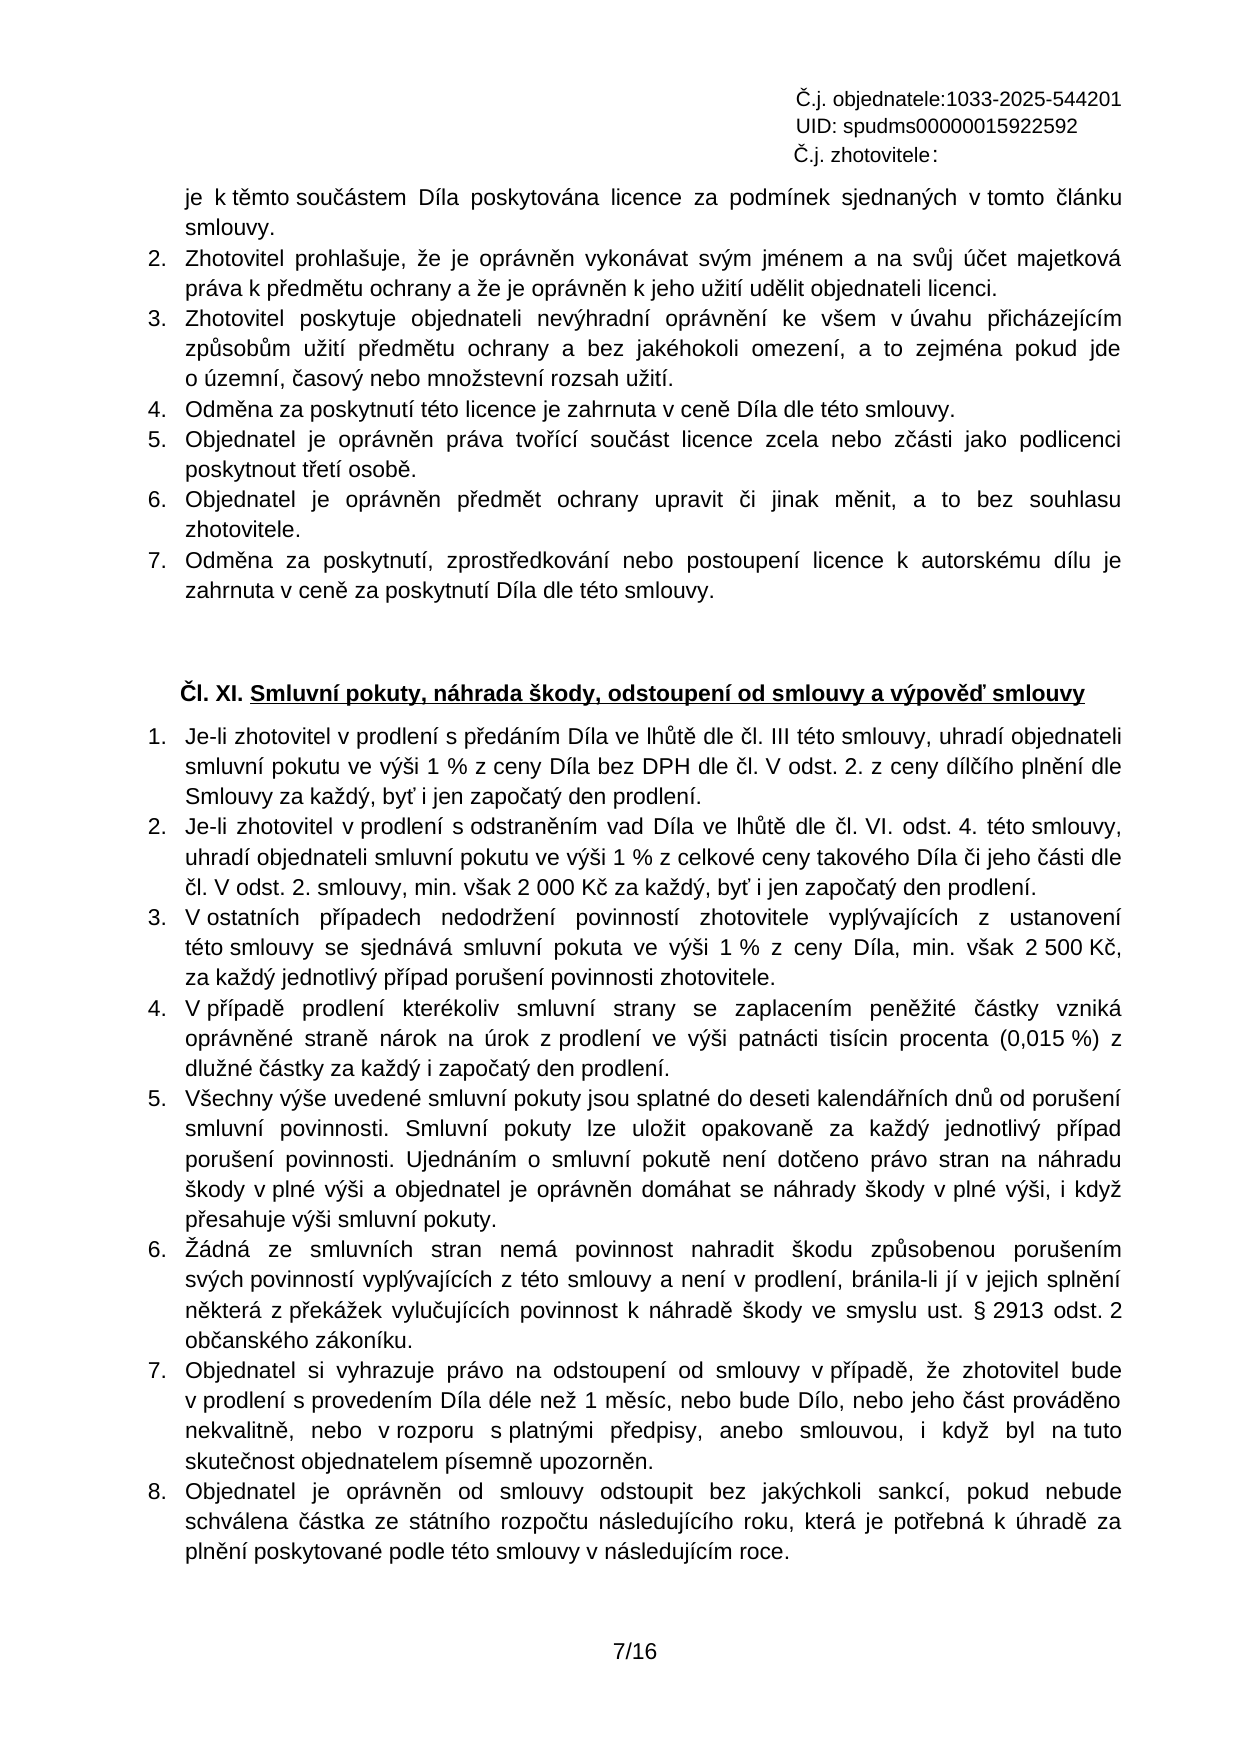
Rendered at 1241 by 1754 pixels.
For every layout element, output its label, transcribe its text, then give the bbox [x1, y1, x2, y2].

list Všechny výše uvedené smluvní pokuty jsou splatné do deseti kalendářních dnů od porušení smluvní povinnosti. Smluvní pokuty lze uložit opakovaně za každý jednotlivý případ porušení povinnosti. Ujednáním o smluvní pokutě není dotčeno právo stran na náhradu škody v plné výši a objednatel je oprávněn domáhat se náhrady škody v plné výši, i když přesahuje výši smluvní pokuty. [148, 1085, 1122, 1232]
list Žádná ze smluvních stran nemá povinnost nahradit škodu způsobenou porušením svých povinností vyplývajících z této smlouvy a není v prodlení, bránila-li jí v jejich splnění některá z překážek vylučujících povinnost k náhradě škody ve smyslu ust. § 2913 odst. 2 občanského zákoníku. [148, 1236, 1122, 1353]
list Zhotovitel prohlašuje, že je oprávněn vykonávat svým jménem a na svůj účet majetková práva k předmětu ochrany a že je oprávněn k jeho užití udělit objednateli licenci. [148, 244, 1122, 301]
list Objednatel je oprávněn od smlouvy odstoupit bez jakýchkoli sankcí, pokud nebude schválena částka ze státního rozpočtu následujícího roku, která je potřebná k úhradě za plnění poskytované podle této smlouvy v následujícím roce. [148, 1478, 1122, 1564]
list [148, 184, 1122, 241]
list Objednatel si vyhrazuje právo na odstoupení od smlouvy v případě, že zhotovitel bude v prodlení s provedením Díla déle než 1 měsíc, nebo bude Dílo, nebo jeho část prováděno nekvalitně, nebo v rozporu s platnými předpisy, anebo smlouvou, i když byl na tuto skutečnost objednatelem písemně upozorněn. [148, 1357, 1122, 1474]
list V případě prodlení kterékoliv smluvní strany se zaplacením peněžité částky vzniká oprávněné straně nárok na úrok z prodlení ve výši patnácti tisícin procenta (0,015 %) z dlužné částky za každý i započatý den prodlení. [148, 994, 1122, 1081]
list Je-li zhotovitel v prodlení s odstraněním vad Díla ve lhůtě dle čl. VI. odst. 4. této smlouvy, uhradí objednateli smluvní pokutu ve výši 1 % z celkové ceny takového Díla či jeho části dle čl. V odst. 2. smlouvy, min. však 2 000 Kč za každý, byť i jen započatý den prodlení. [148, 813, 1122, 900]
list Odměna za poskytnutí této licence je zahrnuta v ceně Díla dle této smlouvy. [148, 396, 1122, 422]
list Zhotovitel poskytuje objednateli nevýhradní oprávnění ke všem v úvahu přicházejícím způsobům užití předmětu ochrany a bez jakéhokoli omezení, a to zejména pokud jde o územní, časový nebo množstevní rozsah užití. [148, 305, 1122, 392]
list Odměna za poskytnutí, zprostředkování nebo postoupení licence k autorskému dílu je zahrnuta v ceně za poskytnutí Díla dle této smlouvy. [148, 547, 1122, 603]
list Objednatel je oprávněn práva tvořící součást licence zcela nebo zčásti jako podlicenci poskytnout třetí osobě. [148, 426, 1122, 482]
list V ostatních případech nedodržení povinností zhotovitele vyplývajících z ustanovení této smlouvy se sjednává smluvní pokuta ve výši 1 % z ceny Díla, min. však 2 500 Kč, za každý jednotlivý případ porušení povinnosti zhotovitele. [148, 904, 1122, 991]
list Objednatel je oprávněn předmět ochrany upravit či jinak měnit, a to bez souhlasu zhotovitele. [148, 486, 1122, 543]
list Je-li zhotovitel v prodlení s předáním Díla ve lhůtě dle čl. III této smlouvy, uhradí objednateli smluvní pokutu ve výši 1 % z ceny Díla bez DPH dle čl. V odst. 2. z ceny dílčího plnění dle Smlouvy za každý, byť i jen započatý den prodlení. [148, 723, 1122, 809]
text Smluvní pokuty, náhrada škody, odstoupení od smlouvy a výpověď smlouvy [148, 680, 1122, 706]
